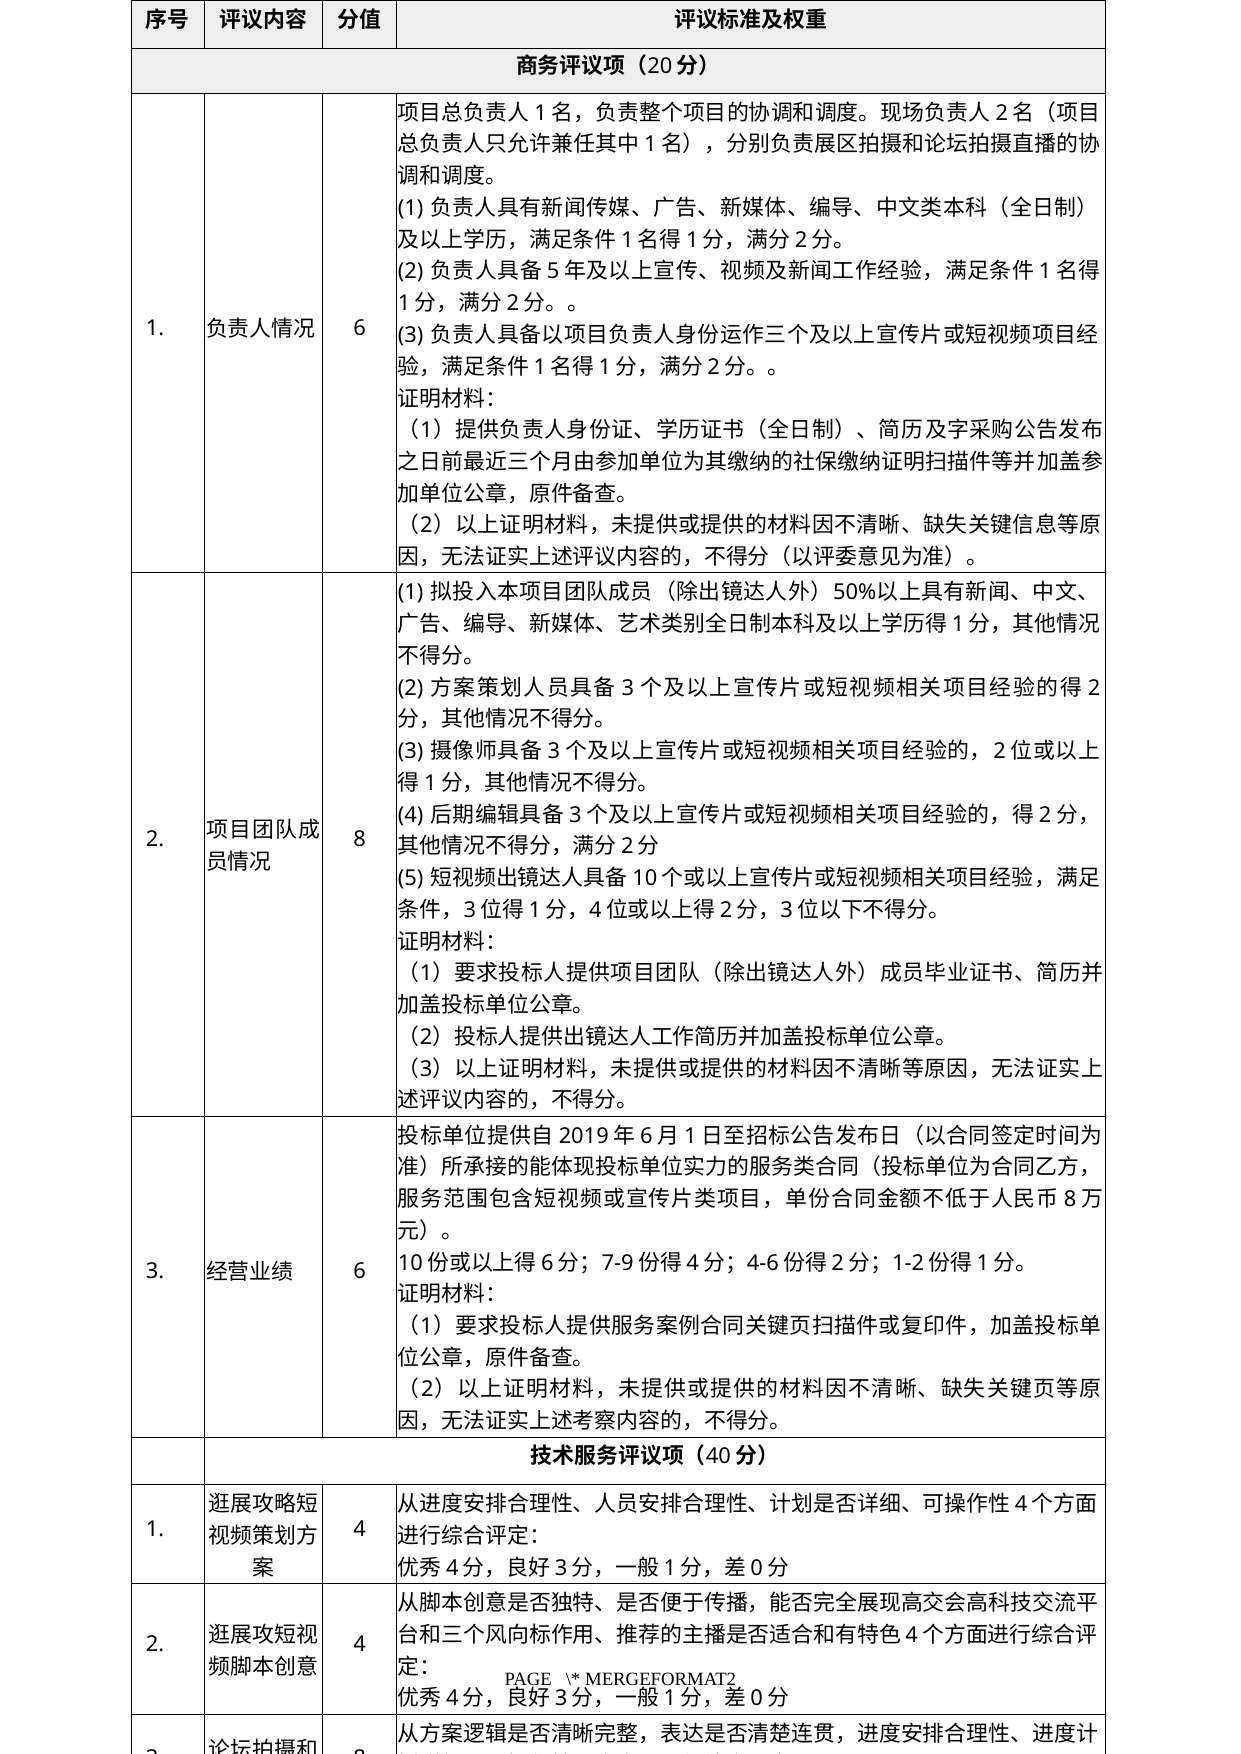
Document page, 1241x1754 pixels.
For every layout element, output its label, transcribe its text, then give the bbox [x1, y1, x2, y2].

table_cell 8 [323, 573, 396, 1116]
table_cell 从方案逻辑是否清晰完整，表达是否清楚连贯，进度安排合理性、进度计划详细、可操作性5个方面进行综合评定： 优秀8分，良好5分，一般2分，差0分 [397, 1715, 1105, 1754]
table_cell 逛展攻短视频脚本创意 [205, 1584, 322, 1714]
table_header 评议标准及权重 [397, 1, 1105, 48]
table_cell 项目团队成员情况 [205, 573, 322, 1116]
table_cell 8 [323, 1715, 396, 1754]
table_cell 技术服务评议项（40分） [205, 1438, 1105, 1484]
table_cell 负责人情况 [205, 94, 322, 572]
table_header 评议内容 [205, 1, 322, 48]
table_cell [132, 573, 204, 1116]
table_cell [132, 1117, 204, 1436]
table_cell 经营业绩 [205, 1117, 322, 1436]
table_cell 商务评议项（20分） [132, 49, 1105, 93]
table_header 分值 [323, 1, 396, 48]
table_cell [132, 94, 204, 572]
table_cell [132, 1485, 204, 1583]
table_cell 论坛拍摄和直播方案 [205, 1715, 322, 1754]
table_cell 拟投入本项目团队成员（除出镜达人外）50%以上具有新闻、中文、广告、编导、新媒体、艺术类别全日制本科及以上学历得1分，其他情况不得分。 方案策划人员具备3个及以上宣传片或短视频相关项目经验的得2分，其他情况不得分。 摄像师具备3个及以上宣传片或短视频相关项目经验的，2位或以上得1分，其他情况不得分。 后期编辑具备3个及以上宣传片或短视频相关项目经验的，得2分，其他情况不得分，满分2分 短视频出镜达人具备10个或以上宣传片或短视频相关项目经验，满足条件，3位得1分，4位或以上得2分，3位以下不得分。 证明材料： 要求投标人提供项目团队（除出镜达人外）成员毕业证书、简历并加盖投标单位公章。 投标人提供出镜达人工作简历并加盖投标单位公章。 以上证明材料，未提供或提供的材料因不清晰等原因，无法证实上述评议内容的，不得分。 [397, 573, 1105, 1116]
table_cell 从进度安排合理性、人员安排合理性、计划是否详细、可操作性4个方面进行综合评定： 优秀4分，良好3分，一般1分，差0分 [397, 1485, 1105, 1583]
table_cell 6 [323, 1117, 396, 1436]
table_cell [132, 1715, 204, 1754]
table_cell 从脚本创意是否独特、是否便于传播，能否完全展现高交会高科技交流平台和三个风向标作用、推荐的主播是否适合和有特色4个方面进行综合评定： 优秀4分，良好3分，一般1分，差0分 [397, 1584, 1105, 1714]
table_cell 6 [323, 94, 396, 572]
table_cell 4 [323, 1584, 396, 1714]
table_cell 项目总负责人1名，负责整个项目的协调和调度。现场负责人2名（项目总负责人只允许兼任其中1名），分别负责展区拍摄和论坛拍摄直播的协调和调度。 负责人具有新闻传媒、广告、新媒体、编导、中文类本科（全日制）及以上学历，满足条件1名得1分，满分2分。 负责人具备5年及以上宣传、视频及新闻工作经验，满足条件1名得1分，满分2分。。 负责人具备以项目负责人身份运作三个及以上宣传片或短视频项目经验，满足条件1名得1分，满分2分。。 证明材料： （1）提供负责人身份证、学历证书（全日制）、简历及字采购公告发布之日前最近三个月由参加单位为其缴纳的社保缴纳证明扫描件等并加盖参加单位公章，原件备查。 （2）以上证明材料，未提供或提供的材料因不清晰、缺失关键信息等原因，无法证实上述评议内容的，不得分（以评委意见为准）。 [397, 94, 1105, 572]
table_cell [132, 1584, 204, 1714]
table_header 序号 [132, 1, 204, 48]
table_cell 逛展攻略短视频策划方案 [205, 1485, 322, 1583]
table_cell [132, 1438, 204, 1484]
table_cell 4 [323, 1485, 396, 1583]
table_cell 投标单位提供自2019年6月1日至招标公告发布日（以合同签定时间为准）所承接的能体现投标单位实力的服务类合同（投标单位为合同乙方，服务范围包含短视频或宣传片类项目，单份合同金额不低于人民币8万元）。 10份或以上得6分；7-9份得4分；4-6份得2分；1-2份得1分。 证明材料： （1）要求投标人提供服务案例合同关键页扫描件或复印件，加盖投标单位公章，原件备查。 （2）以上证明材料，未提供或提供的材料因不清晰、缺失关键页等原因，无法证实上述考察内容的，不得分。 [397, 1117, 1105, 1436]
